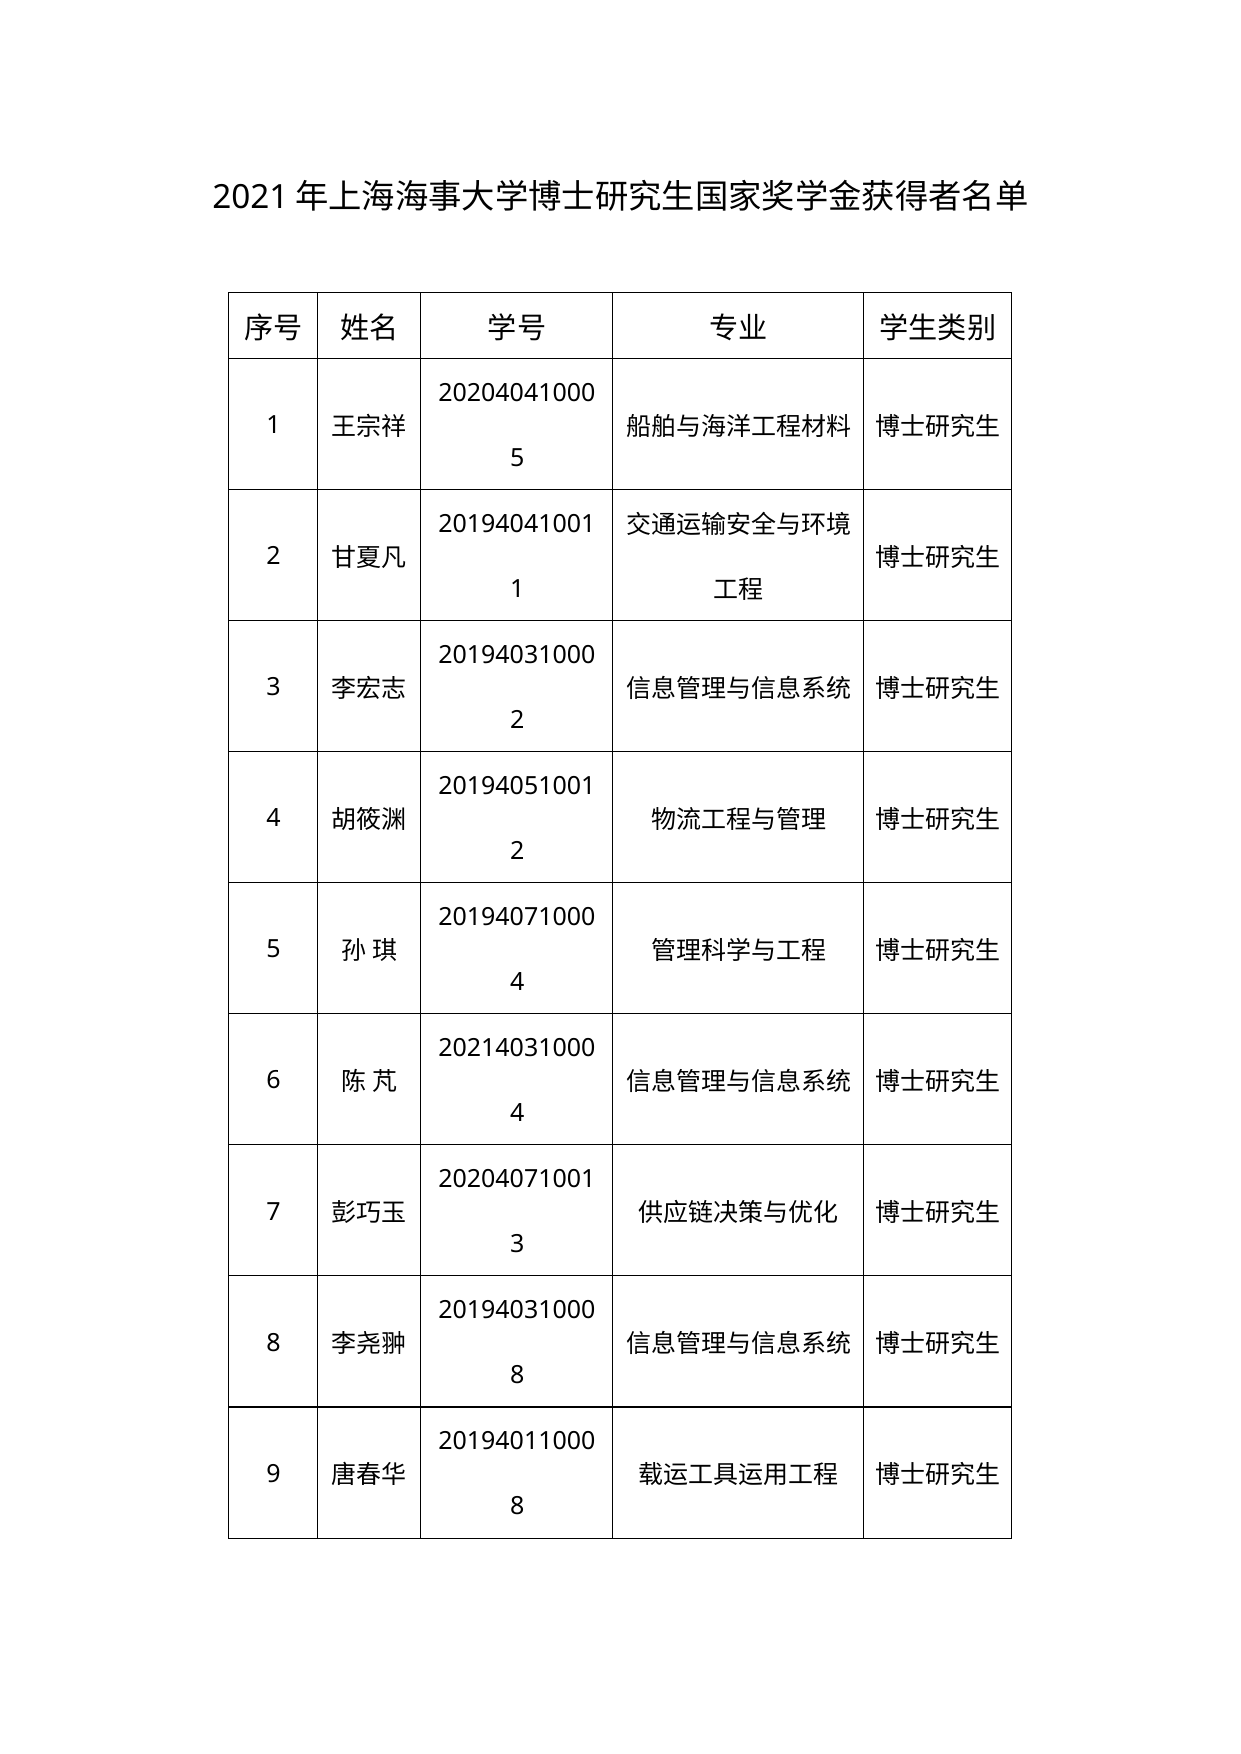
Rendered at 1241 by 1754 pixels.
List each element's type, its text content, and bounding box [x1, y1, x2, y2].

table_cell 201940110008 [421, 1408, 612, 1537]
table_cell 2 [229, 490, 317, 620]
table_cell 交通运输安全与环境工程 [613, 490, 863, 620]
table_cell 载运工具运用工程 [613, 1408, 863, 1537]
table_cell 甘夏凡 [318, 490, 420, 620]
table_cell 9 [229, 1408, 317, 1537]
table_cell 物流工程与管理 [613, 752, 863, 882]
table_cell 信息管理与信息系统 [613, 1014, 863, 1144]
table_cell 201940410011 [421, 490, 612, 620]
table_header 学生类别 [864, 293, 1011, 358]
table_cell 博士研究生 [864, 1276, 1011, 1406]
table_header 学号 [421, 293, 612, 358]
table_cell 李尧翀 [318, 1276, 420, 1406]
table_cell 8 [229, 1276, 317, 1406]
table_cell 管理科学与工程 [613, 883, 863, 1013]
table_cell 博士研究生 [864, 1014, 1011, 1144]
table_cell 彭巧玉 [318, 1145, 420, 1275]
table_cell 王宗祥 [318, 359, 420, 489]
table_cell 博士研究生 [864, 1408, 1011, 1537]
table_cell 201940310008 [421, 1276, 612, 1406]
text 2021年上海海事大学博士研究生国家奖学金获得者名单 [187, 162, 1053, 227]
table_cell 信息管理与信息系统 [613, 1276, 863, 1406]
table_cell 陈 芃 [318, 1014, 420, 1144]
table_cell 201940710004 [421, 883, 612, 1013]
table_cell 5 [229, 883, 317, 1013]
table_header 序号 [229, 293, 317, 358]
table_cell 1 [229, 359, 317, 489]
table_cell 202140310004 [421, 1014, 612, 1144]
table_cell 信息管理与信息系统 [613, 621, 863, 751]
table_header 专业 [613, 293, 863, 358]
table_cell 博士研究生 [864, 883, 1011, 1013]
table_cell 胡筱渊 [318, 752, 420, 882]
table_cell 4 [229, 752, 317, 882]
table_cell 孙 琪 [318, 883, 420, 1013]
table_cell 博士研究生 [864, 752, 1011, 882]
table_cell 李宏志 [318, 621, 420, 751]
table_cell 供应链决策与优化 [613, 1145, 863, 1275]
table_cell 博士研究生 [864, 490, 1011, 620]
table_header 姓名 [318, 293, 420, 358]
table_cell 201940510012 [421, 752, 612, 882]
table_cell 6 [229, 1014, 317, 1144]
table_cell 唐春华 [318, 1408, 420, 1537]
table_cell 202040710013 [421, 1145, 612, 1275]
table_cell 博士研究生 [864, 621, 1011, 751]
table_cell 7 [229, 1145, 317, 1275]
table_cell 博士研究生 [864, 359, 1011, 489]
table_cell 3 [229, 621, 317, 751]
table_cell 202040410005 [421, 359, 612, 489]
table_cell 船舶与海洋工程材料 [613, 359, 863, 489]
table_cell 201940310002 [421, 621, 612, 751]
table_cell 博士研究生 [864, 1145, 1011, 1275]
